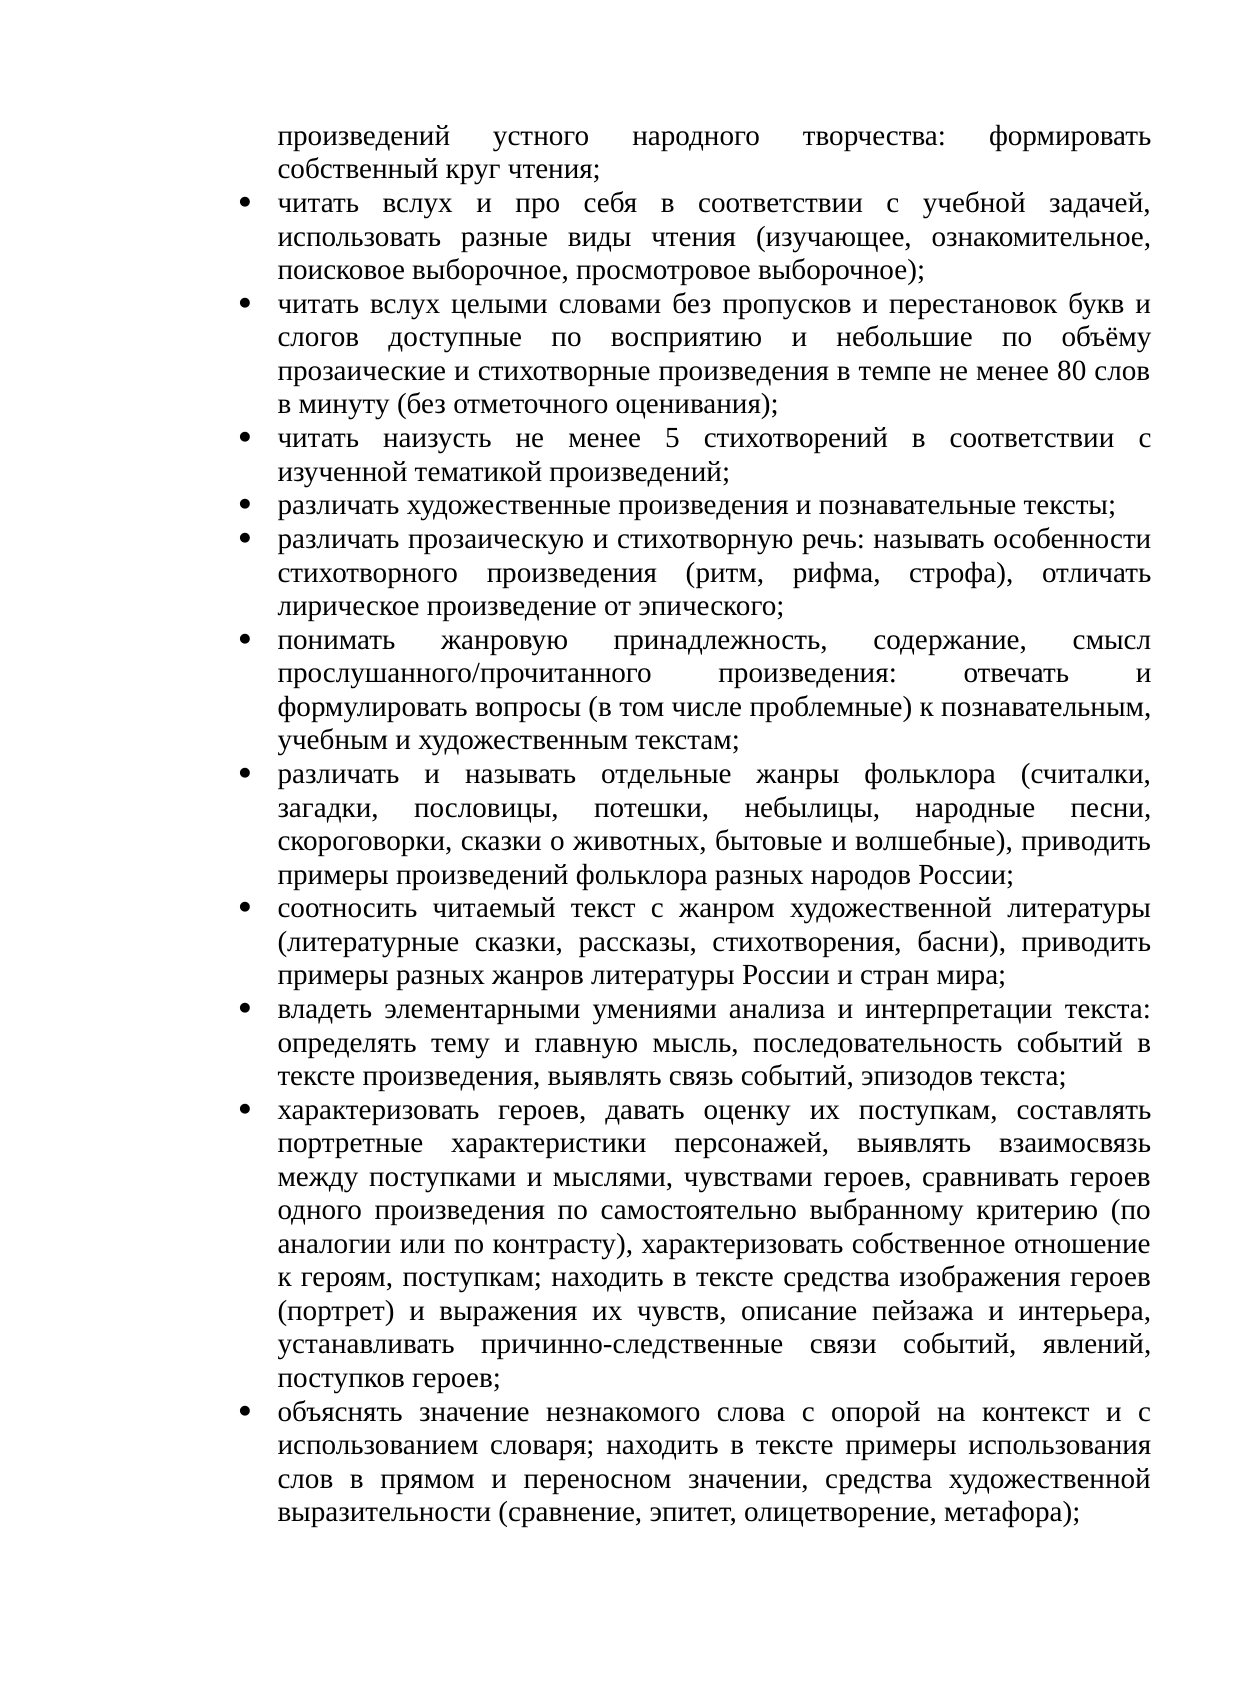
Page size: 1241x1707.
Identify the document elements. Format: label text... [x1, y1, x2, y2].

list соотносить читаемый текст с жанром художественной литературы (литературные сказки, рассказы, стихотворения, басни), приводить примеры разных жанров литературы России и стран мира; [240, 890, 1152, 991]
list читать вслух целыми словами без пропусков и перестановок букв и слогов доступные по восприятию и небольшие по объёму прозаические и стихотворные произведения в темпе не менее 80 слов в минуту (без отметочного оценивания); [240, 286, 1152, 420]
list различать и называть отдельные жанры фольклора (считалки, загадки, пословицы, потешки, небылицы, народные песни, скороговорки, сказки о животных, бытовые и волшебные), приводить примеры произведений фольклора разных народов России; [240, 756, 1152, 890]
list владеть элементарными умениями анализа и интерпретации текста: определять тему и главную мысль, последовательность событий в тексте произведения, выявлять связь событий, эпизодов текста; [240, 991, 1152, 1092]
list понимать жанровую принадлежность, содержание, смысл прослушанного/прочитанного произведения: отвечать и формулировать вопросы (в том числе проблемные) к познавательным, учебным и художественным текстам; [240, 622, 1152, 756]
list читать наизусть не менее 5 стихотворений в соответствии с изученной тематикой произведений; [240, 420, 1152, 487]
list читать вслух и про себя в соответствии с учебной задачей, использовать разные виды чтения (изучающее, ознакомительное, поисковое выборочное, просмотровое выборочное); [240, 185, 1152, 286]
list объяснять значение незнакомого слова с опорой на контекст и с использованием словаря; находить в тексте примеры использования слов в прямом и переносном значении, средства художественной выразительности (сравнение, эпитет, олицетворение, метафора); [240, 1394, 1152, 1528]
list различать прозаическую и стихотворную речь: называть особенности стихотворного произведения (ритм, рифма, строфа), отличать лирическое произведение от эпического; [240, 521, 1152, 622]
list характеризовать героев, давать оценку их поступкам, составлять портретные характеристики персонажей, выявлять взаимосвязь между поступками и мыслями, чувствами героев, сравнивать героев одного произведения по самостоятельно выбранному критерию (по аналогии или по контрасту), характеризовать собственное отношение к героям, поступкам; находить в тексте средства изображения героев (портрет) и выражения их чувств, описание пейзажа и интерьера, устанавливать причинно-следственные связи событий, явлений, поступков героев; [240, 1092, 1152, 1394]
list различать художественные произведения и познавательные тексты; [240, 487, 1152, 521]
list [240, 118, 1152, 185]
